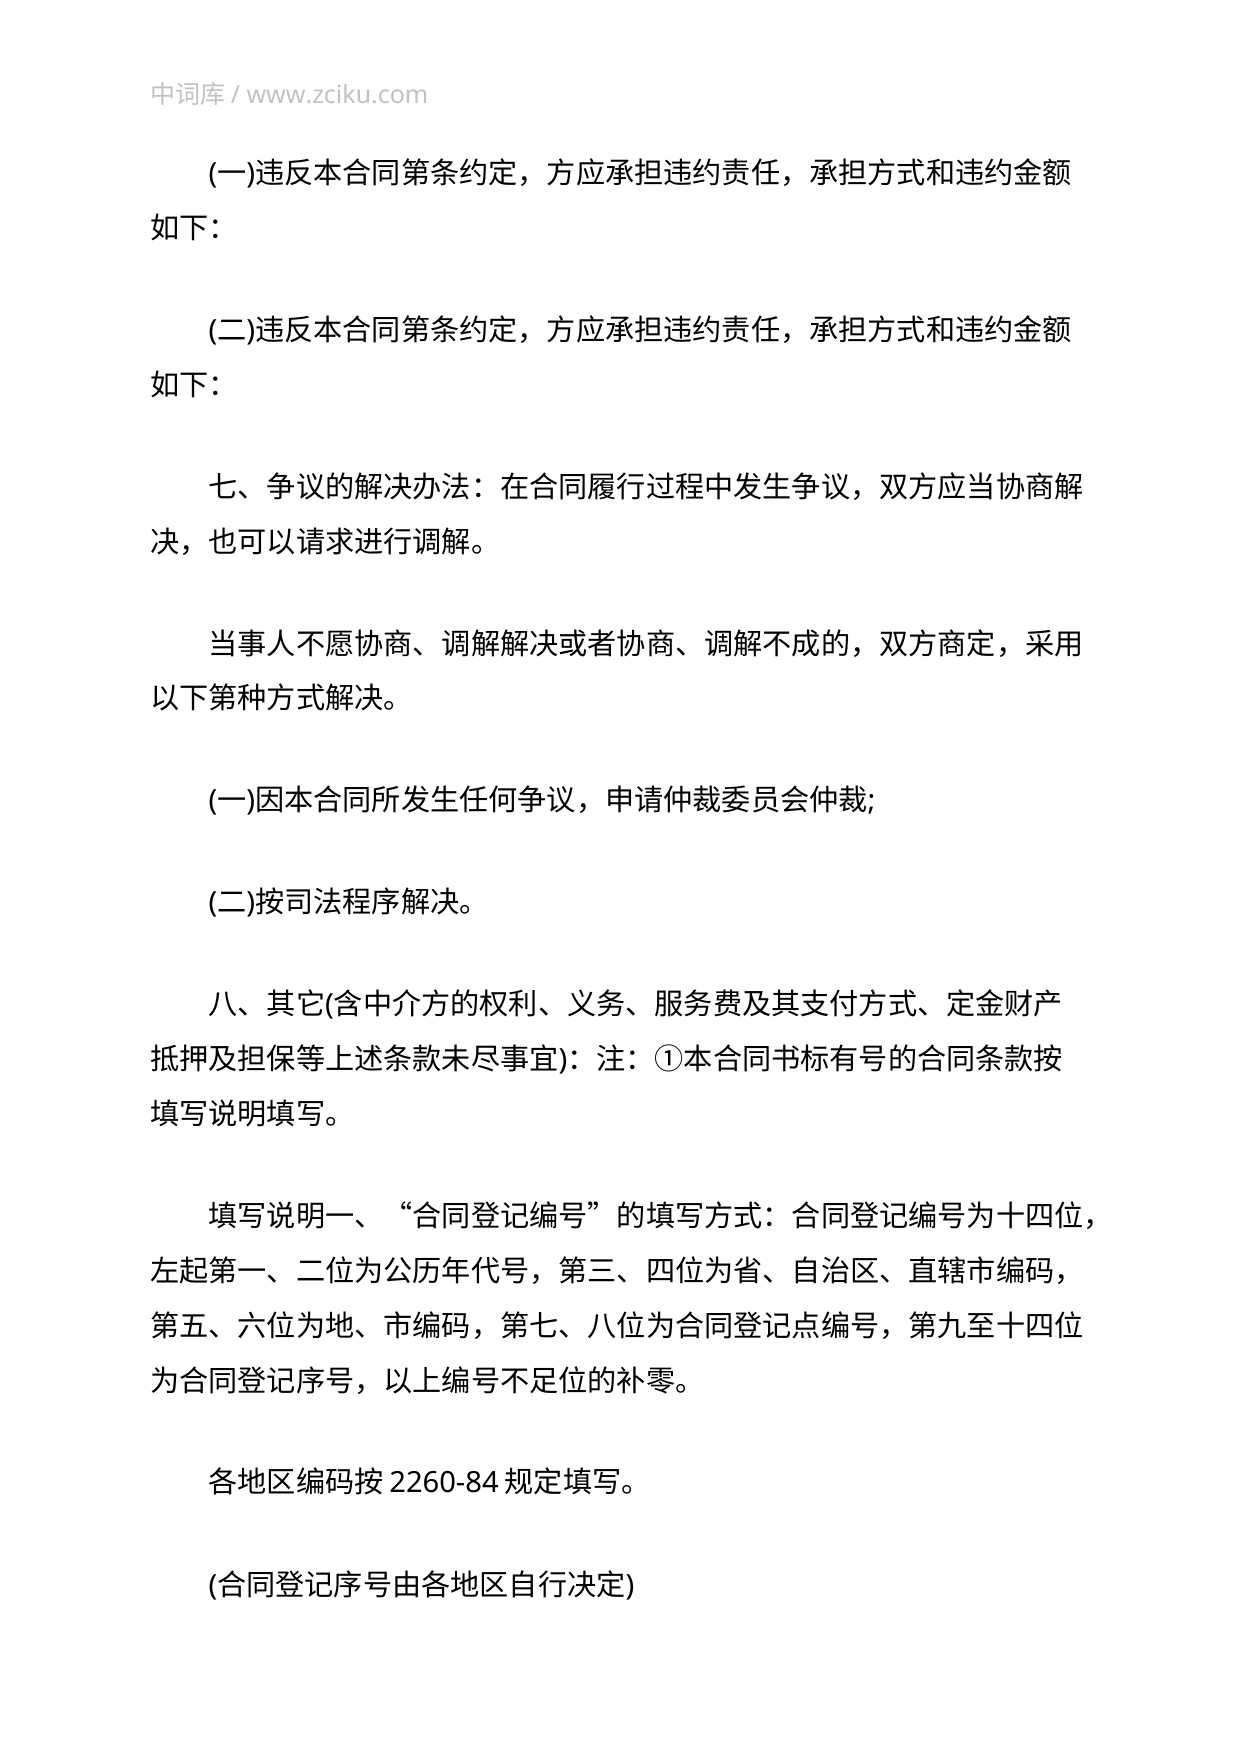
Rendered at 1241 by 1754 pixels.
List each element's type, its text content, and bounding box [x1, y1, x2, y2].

text (二)按司法程序解决。 [150, 879, 1090, 921]
text (合同登记序号由各地区自行决定) [150, 1561, 1090, 1603]
text 当事人不愿协商、调解解决或者协商、调解不成的，双方商定，采用以下第种方式解决。 [150, 620, 1090, 717]
text (一)违反本合同第条约定，方应承担违约责任，承担方式和违约金额如下： [150, 150, 1090, 247]
text 填写说明一、“合同登记编号”的填写方式：合同登记编号为十四位，左起第一、二位为公历年代号，第三、四位为省、自治区、直辖市编码，第五、六位为地、市编码，第七、八位为合同登记点编号，第九至十四位为合同登记序号，以上编号不足位的补零。 [150, 1193, 1090, 1399]
text (二)违反本合同第条约定，方应承担违约责任，承担方式和违约金额如下： [150, 307, 1090, 404]
text 各地区编码按2260-84规定填写。 [150, 1459, 1090, 1501]
text (一)因本合同所发生任何争议，申请仲裁委员会仲裁; [150, 777, 1090, 819]
text 八、其它(含中介方的权利、义务、服务费及其支付方式、定金财产抵押及担保等上述条款未尽事宜)：注：①本合同书标有号的合同条款按填写说明填写。 [150, 981, 1090, 1133]
text 七、争议的解决办法：在合同履行过程中发生争议，双方应当协商解决，也可以请求进行调解。 [150, 463, 1090, 561]
